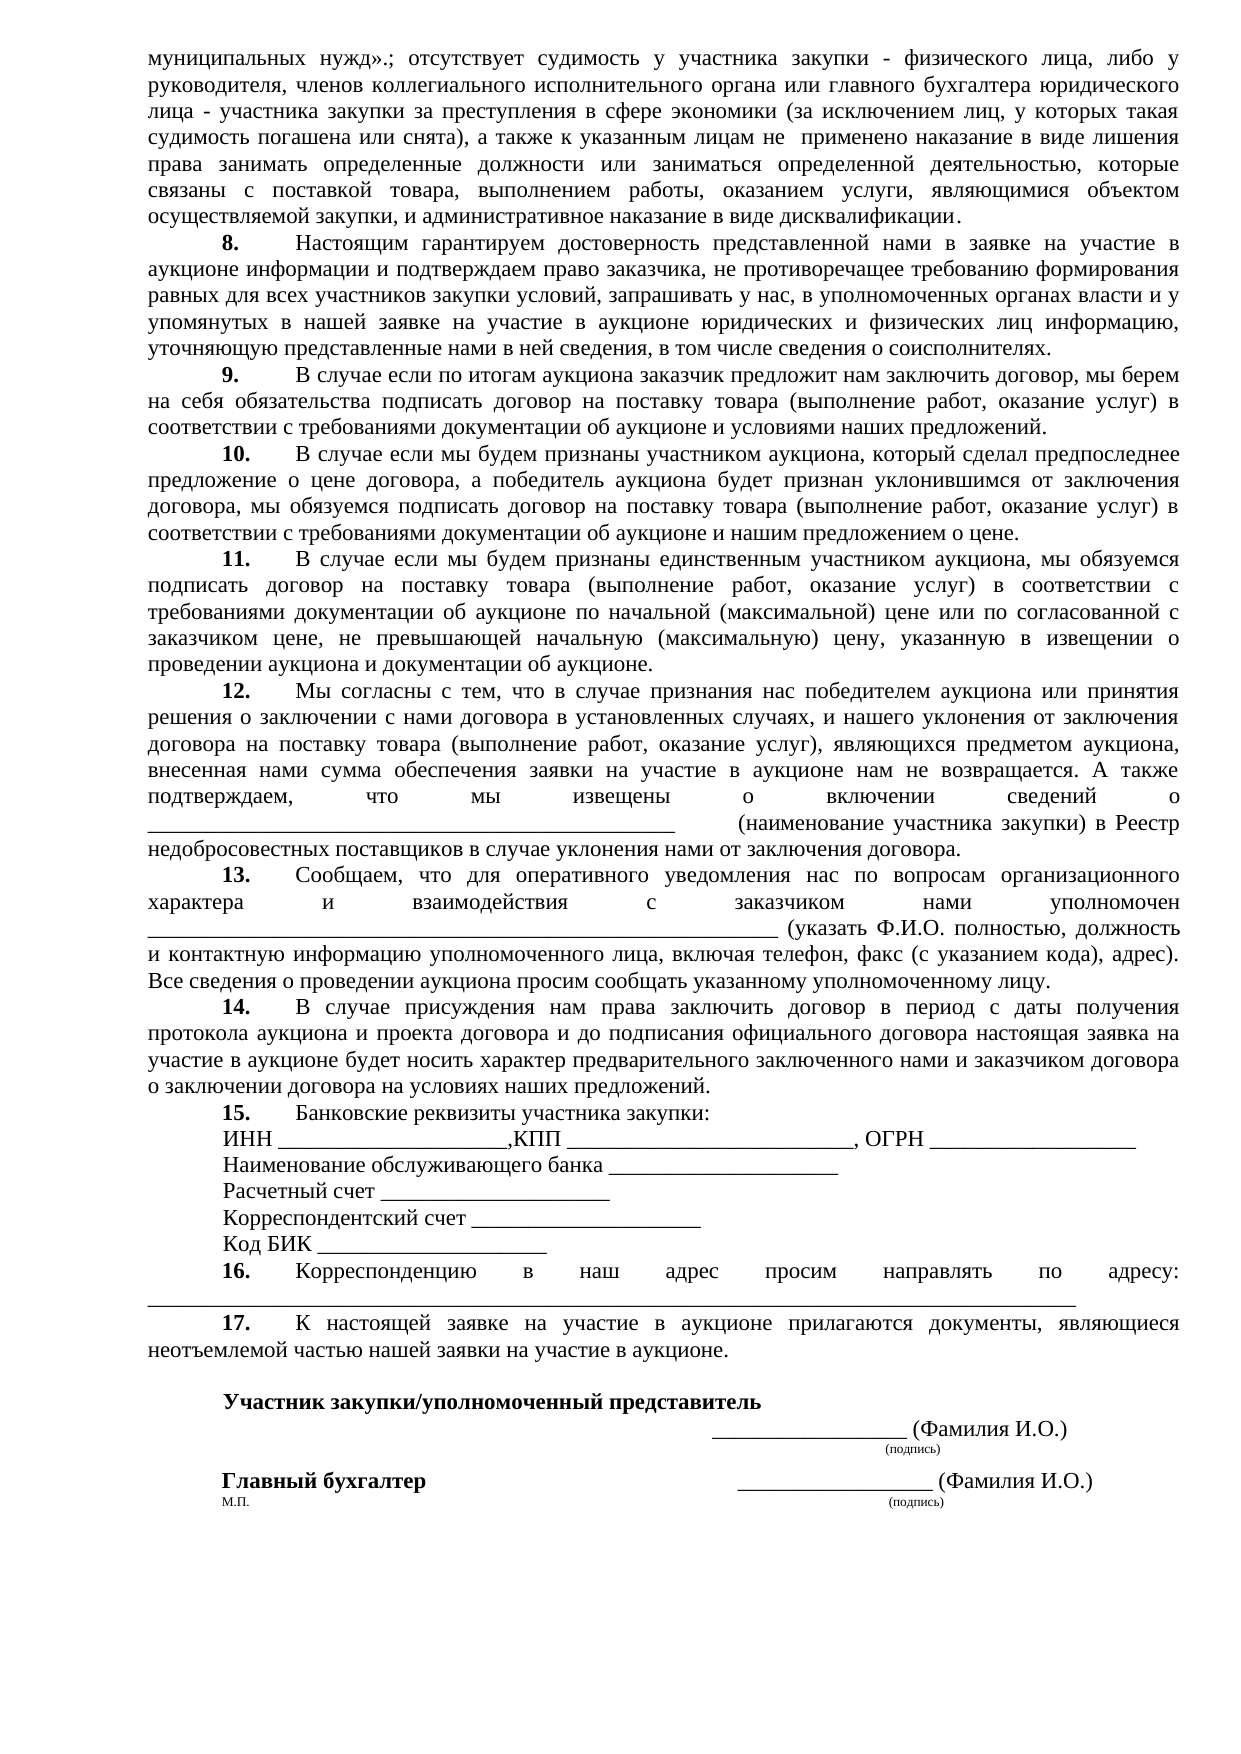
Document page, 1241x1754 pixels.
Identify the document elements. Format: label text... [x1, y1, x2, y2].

text Код БИК ____________________ [148, 1230, 1181, 1257]
text М.П. (подпись) [148, 1494, 1181, 1520]
text 8. Настоящим гарантируем достоверность представленной нами в заявке на участие в аукционе информации и подтверждаем право заказчика, не противоречащее требованию формирования равных для всех участников закупки условий, запрашивать у нас, в уполномоченных органах власти и у упомянутых в нашей заявке на участие в аукционе юридических и физических лиц информацию, уточняющую представленные нами в ней сведения, в том числе сведения о соисполнителях. [148, 229, 1181, 361]
text Корреспондентский счет ____________________ [148, 1204, 1181, 1230]
text (подпись) [811, 1441, 1181, 1467]
text _________________ (Фамилия И.О.) [223, 1415, 1181, 1441]
text ИНН ____________________,КПП _________________________, ОГРН __________________ [148, 1125, 1181, 1151]
text 15. Банковские реквизиты участника закупки: [148, 1098, 1181, 1125]
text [148, 44, 1181, 229]
text 13. Сообщаем, что для оперативного уведомления нас по вопросам организационного характера и взаимодействия с заказчиком нами уполномочен _______________________________________________________ (указать Ф.И.О. полностью, должность и контактную информацию уполномоченного лица, включая телефон, факс (с указанием кода), адрес). Все сведения о проведении аукциона просим сообщать указанному уполномоченному лицу. [148, 861, 1181, 993]
text 17. К настоящей заявке на участие в аукционе прилагаются документы, являющиеся неотъемлемой частью нашей заявки на участие в аукционе. [148, 1309, 1181, 1362]
text 9. В случае если по итогам аукциона заказчик предложит нам заключить договор, мы берем на себя обязательства подписать договор на поставку товара (выполнение работ, оказание услуг) в соответствии с требованиями документации об аукционе и условиями наших предложений. [148, 361, 1181, 440]
text 10. В случае если мы будем признаны участником аукциона, который сделал предпоследнее предложение о цене договора, а победитель аукциона будет признан уклонившимся от заключения договора, мы обязуемся подписать договор на поставку товара (выполнение работ, оказание услуг) в соответствии с требованиями документации об аукционе и нашим предложением о цене. [148, 440, 1181, 545]
text Наименование обслуживающего банка ____________________ [148, 1151, 1181, 1178]
text 12. Мы согласны с тем, что в случае признания нас победителем аукциона или принятия решения о заключении с нами договора в установленных случаях, и нашего уклонения от заключения договора на поставку товара (выполнение работ, оказание услуг), являющихся предметом аукциона, внесенная нами сумма обеспечения заявки на участие в аукционе нам не возвращается. А также подтверждаем, что мы извещены о включении сведений о ______________________________________________ (наименование участника закупки) в Реестр недобросовестных поставщиков в случае уклонения нами от заключения договора. [148, 677, 1181, 861]
text Расчетный счет ____________________ [148, 1178, 1181, 1204]
text 16. Корреспонденцию в наш адрес просим направлять по адресу: _________________________________________________________________________________ [148, 1257, 1181, 1309]
text 14. В случае присуждения нам права заключить договор в период с даты получения протокола аукциона и проекта договора и до подписания официального договора настоящая заявка на участие в аукционе будет носить характер предварительного заключенного нами и заказчиком договора о заключении договора на условиях наших предложений. [148, 993, 1181, 1098]
text 11. В случае если мы будем признаны единственным участником аукциона, мы обязуемся подписать договор на поставку товара (выполнение работ, оказание услуг) в соответствии с требованиями документации об аукционе по начальной (максимальной) цене или по согласованной с заказчиком цене, не превышающей начальную (максимальную) цену, указанную в извещении о проведении аукциона и документации об аукционе. [148, 545, 1181, 677]
text Главный бухгалтер _________________ (Фамилия И.О.) [148, 1467, 1181, 1494]
text Участник закупки/уполномоченный представитель [148, 1388, 1181, 1415]
